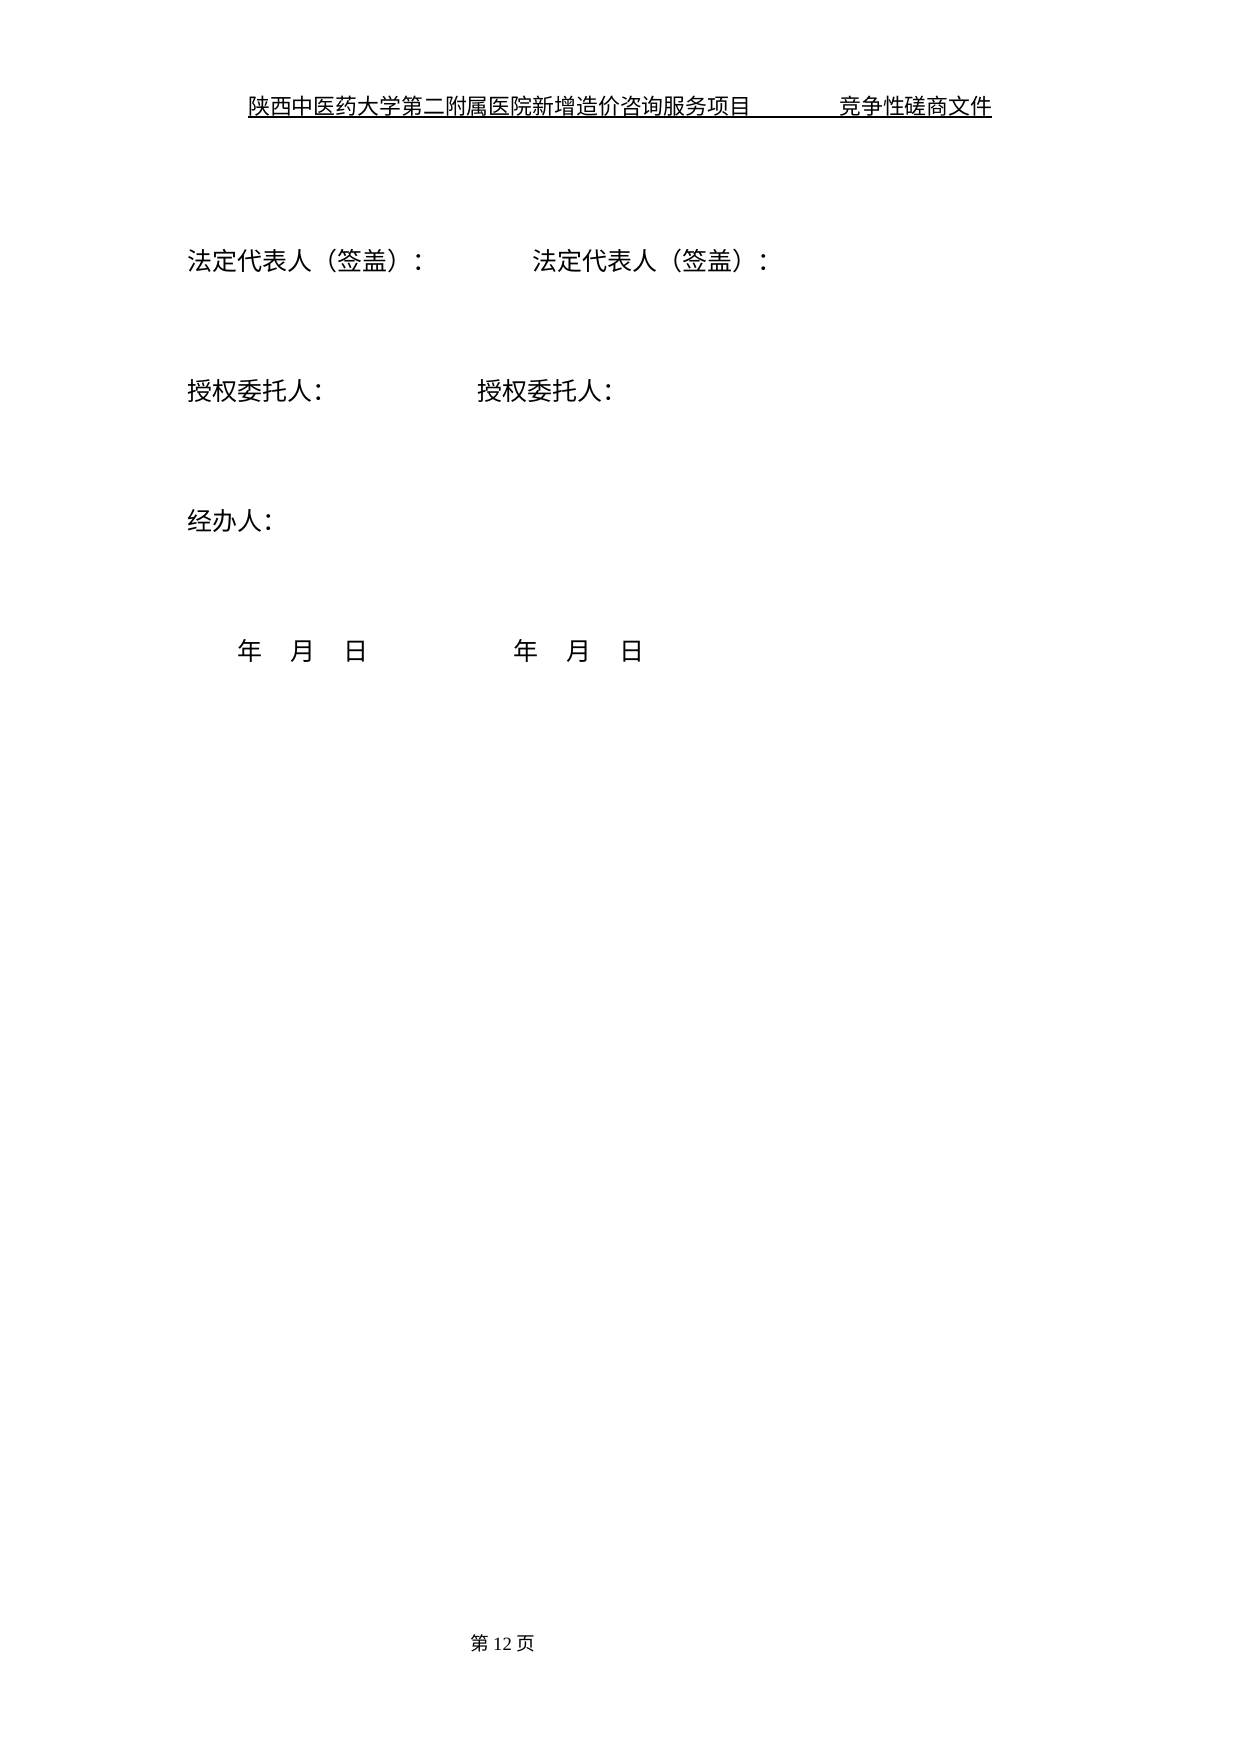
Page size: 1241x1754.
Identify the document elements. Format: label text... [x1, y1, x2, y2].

text 法定代表人（签盖）： 法定代表人（签盖）： [187, 227, 1053, 292]
text 年 月 日 年 月 日 [187, 617, 1053, 682]
text 经办人： [187, 487, 1053, 552]
text 授权委托人： 授权委托人： [187, 357, 1053, 422]
